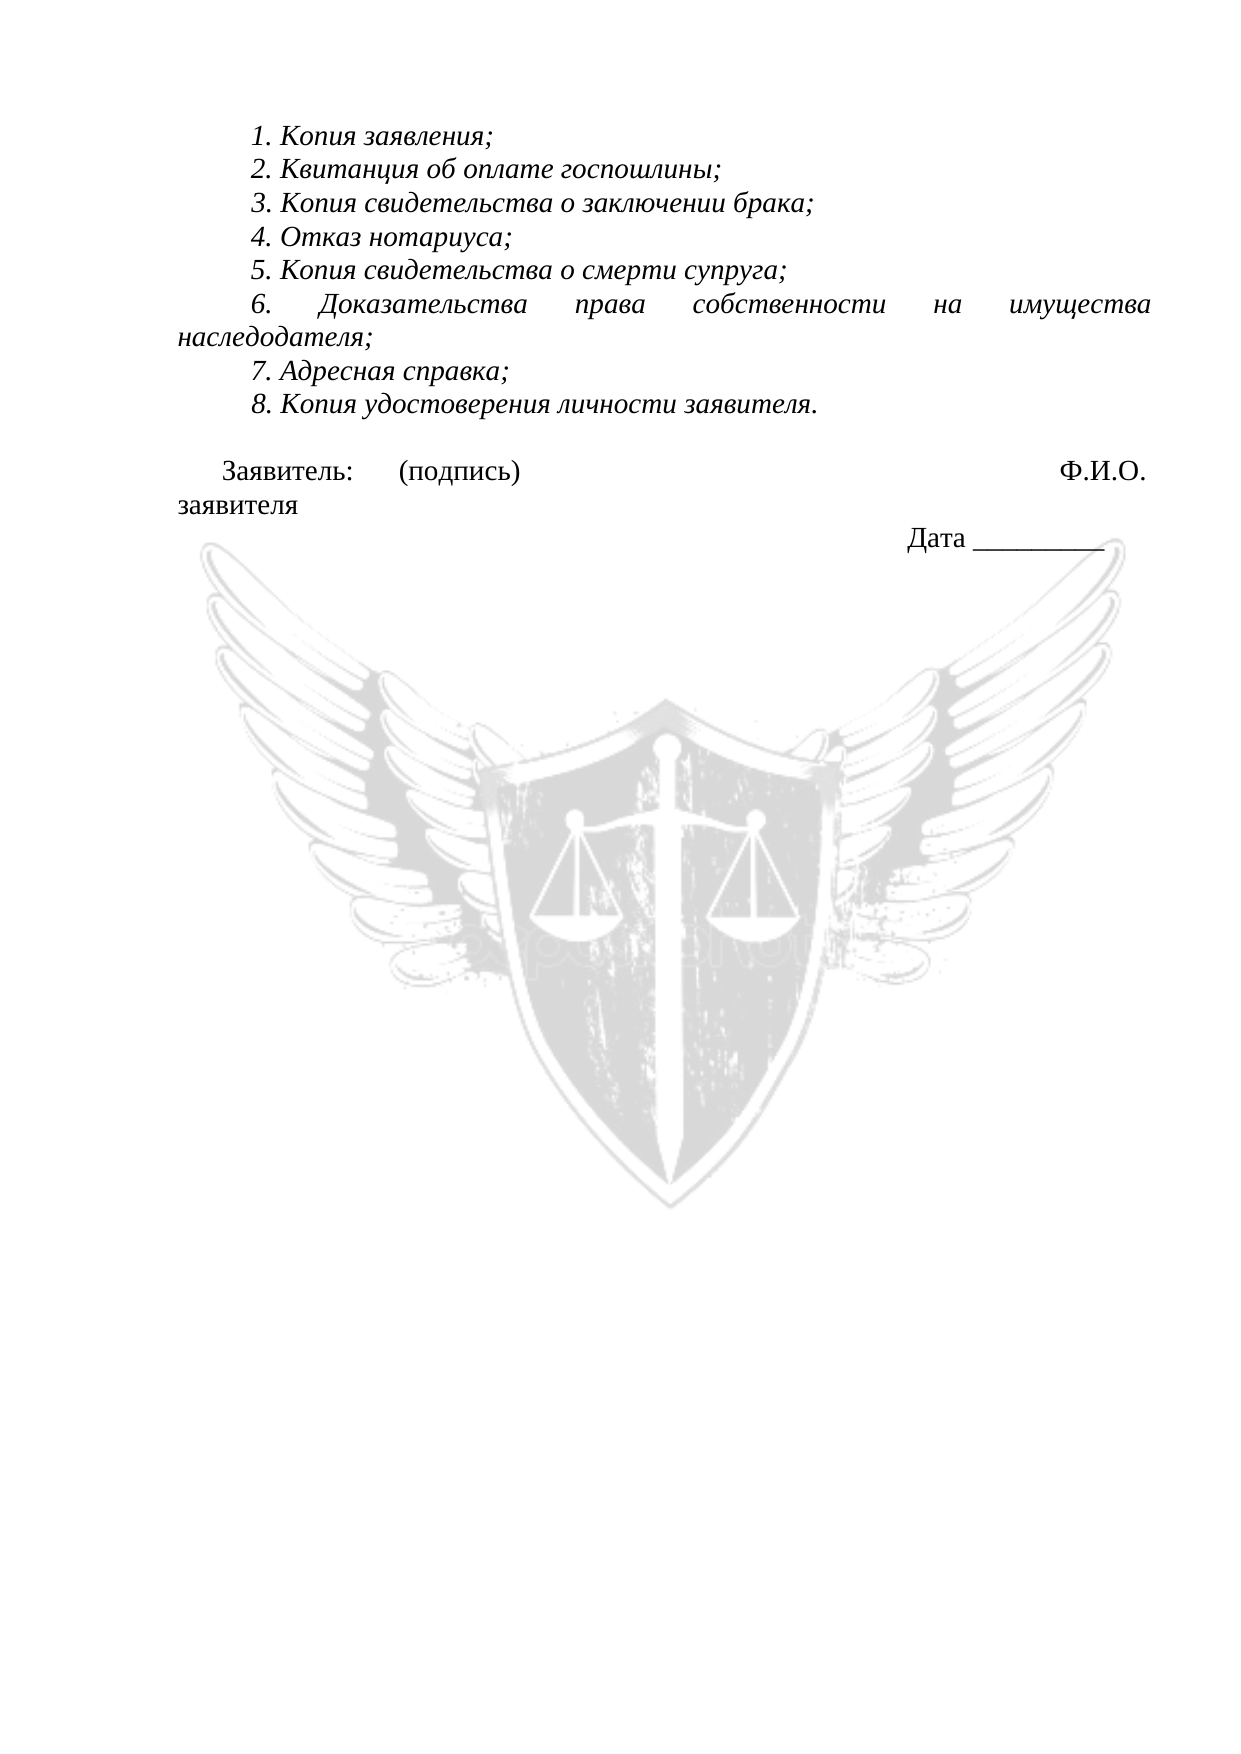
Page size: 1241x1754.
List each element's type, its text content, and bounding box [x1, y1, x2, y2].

text 2. Квитанция об оплате госпошлины; [177, 152, 1152, 185]
text 7. Адресная справка; [177, 353, 1152, 386]
text 6. Доказательства права собственности на имущества наследодателя; [177, 286, 1152, 353]
text Заявитель: (подпись) Ф.И.О. заявителя [177, 453, 1152, 521]
text 8. Копия удостоверения личности заявителя. [177, 386, 1152, 420]
text 5. Копия свидетельства о смерти супруга; [177, 252, 1152, 286]
text 1. Копия заявления; [177, 118, 1152, 152]
text Дата _________ [177, 521, 1152, 554]
text 3. Копия свидетельства о заключении брака; [177, 185, 1152, 219]
text 4. Отказ нотариуса; [177, 219, 1152, 252]
